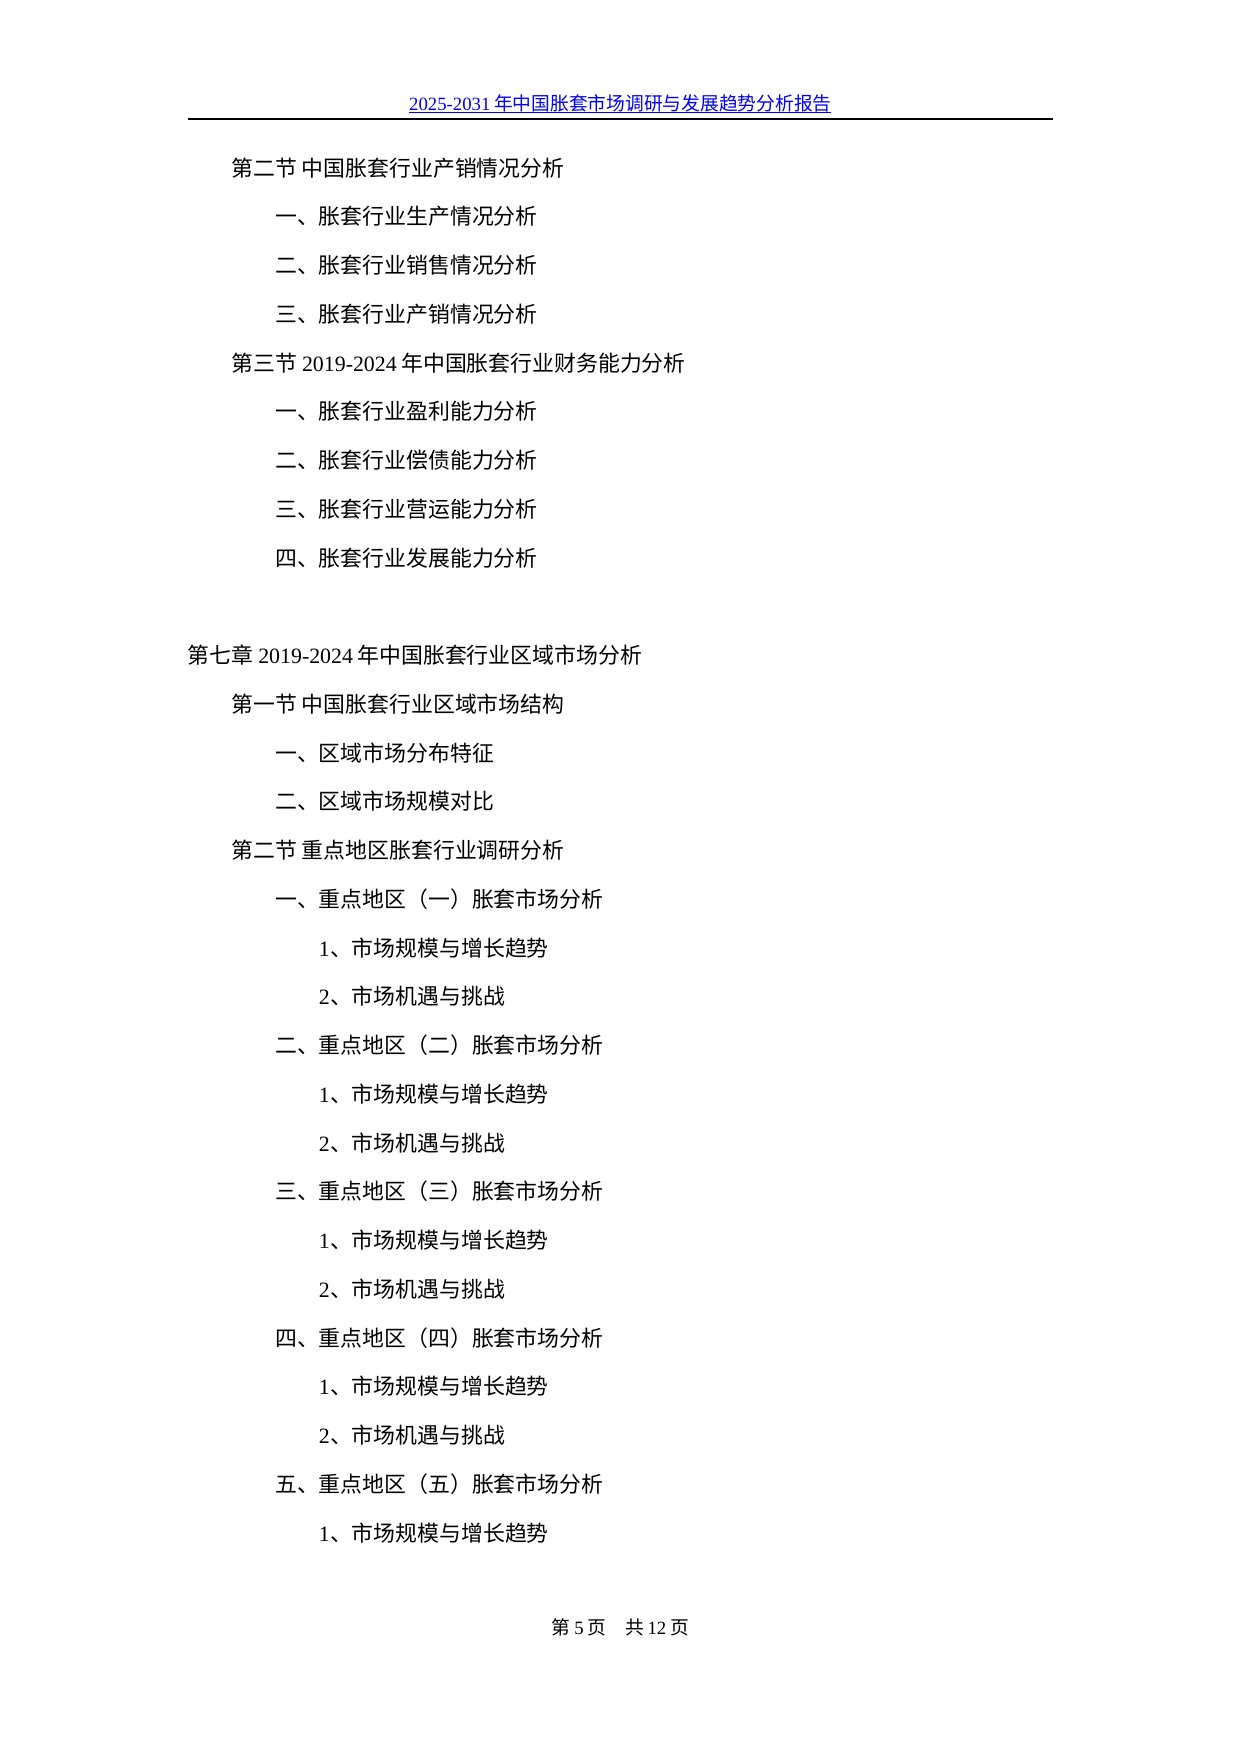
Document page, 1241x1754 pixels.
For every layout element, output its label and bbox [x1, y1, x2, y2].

text [187, 150, 1053, 1548]
